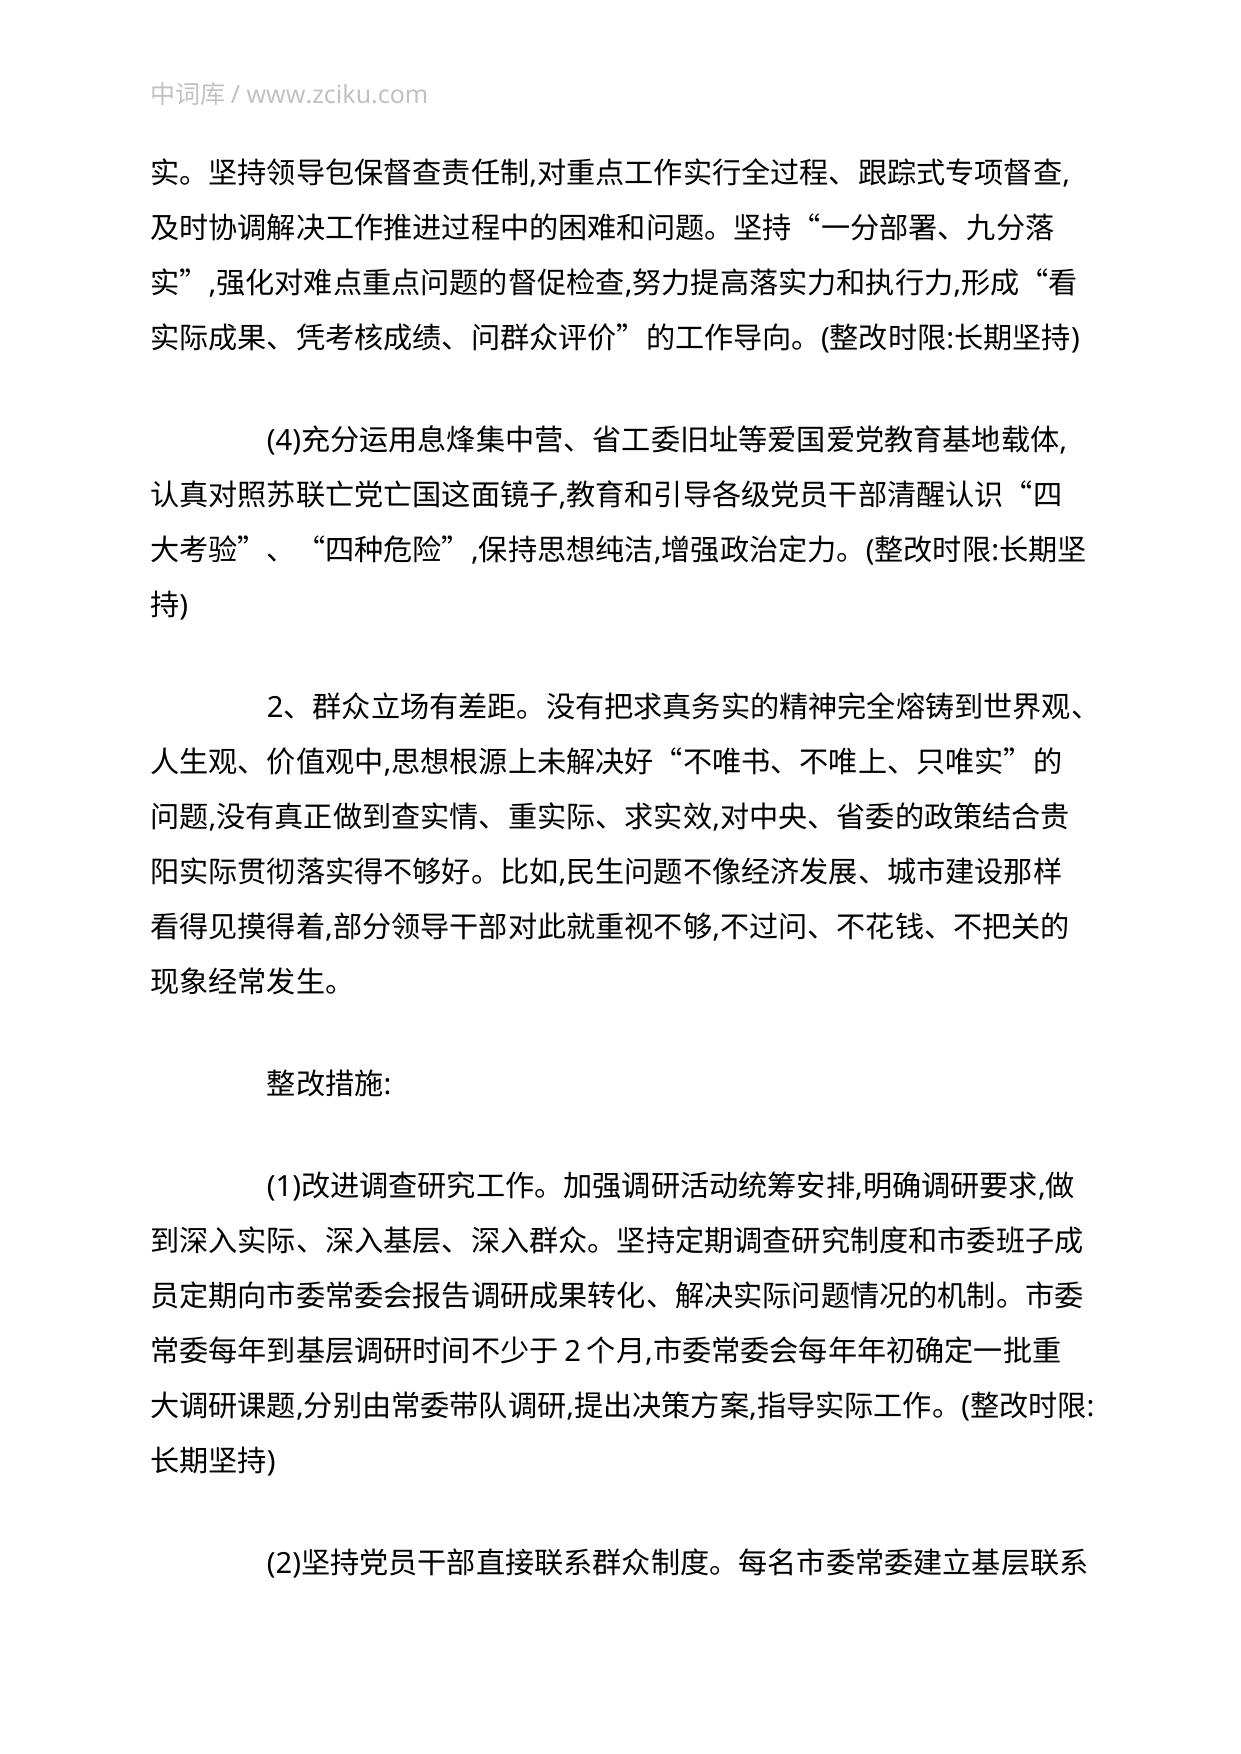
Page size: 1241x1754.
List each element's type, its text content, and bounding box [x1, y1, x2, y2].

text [150, 1539, 1090, 1582]
text (1)改进调查研究工作。加强调研活动统筹安排,明确调研要求,做到深入实际、深入基层、深入群众。坚持定期调查研究制度和市委班子成员定期向市委常委会报告调研成果转化、解决实际问题情况的机制。市委常委每年到基层调研时间不少于2个月,市委常委会每年年初确定一批重大调研课题,分别由常委带队调研,提出决策方案,指导实际工作。(整改时限:长期坚持) [150, 1163, 1090, 1480]
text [150, 150, 1090, 357]
text 2、群众立场有差距。没有把求真务实的精神完全熔铸到世界观、人生观、价值观中,思想根源上未解决好“不唯书、不唯上、只唯实”的问题,没有真正做到查实情、重实际、求实效,对中央、省委的政策结合贵阳实际贯彻落实得不够好。比如,民生问题不像经济发展、城市建设那样看得见摸得着,部分领导干部对此就重视不够,不过问、不花钱、不把关的现象经常发生。 [150, 684, 1090, 1001]
text 整改措施: [150, 1061, 1090, 1103]
text (4)充分运用息烽集中营、省工委旧址等爱国爱党教育基地载体,认真对照苏联亡党亡国这面镜子,教育和引导各级党员干部清醒认识“四大考验”、“四种危险”,保持思想纯洁,增强政治定力。(整改时限:长期坚持) [150, 417, 1090, 624]
